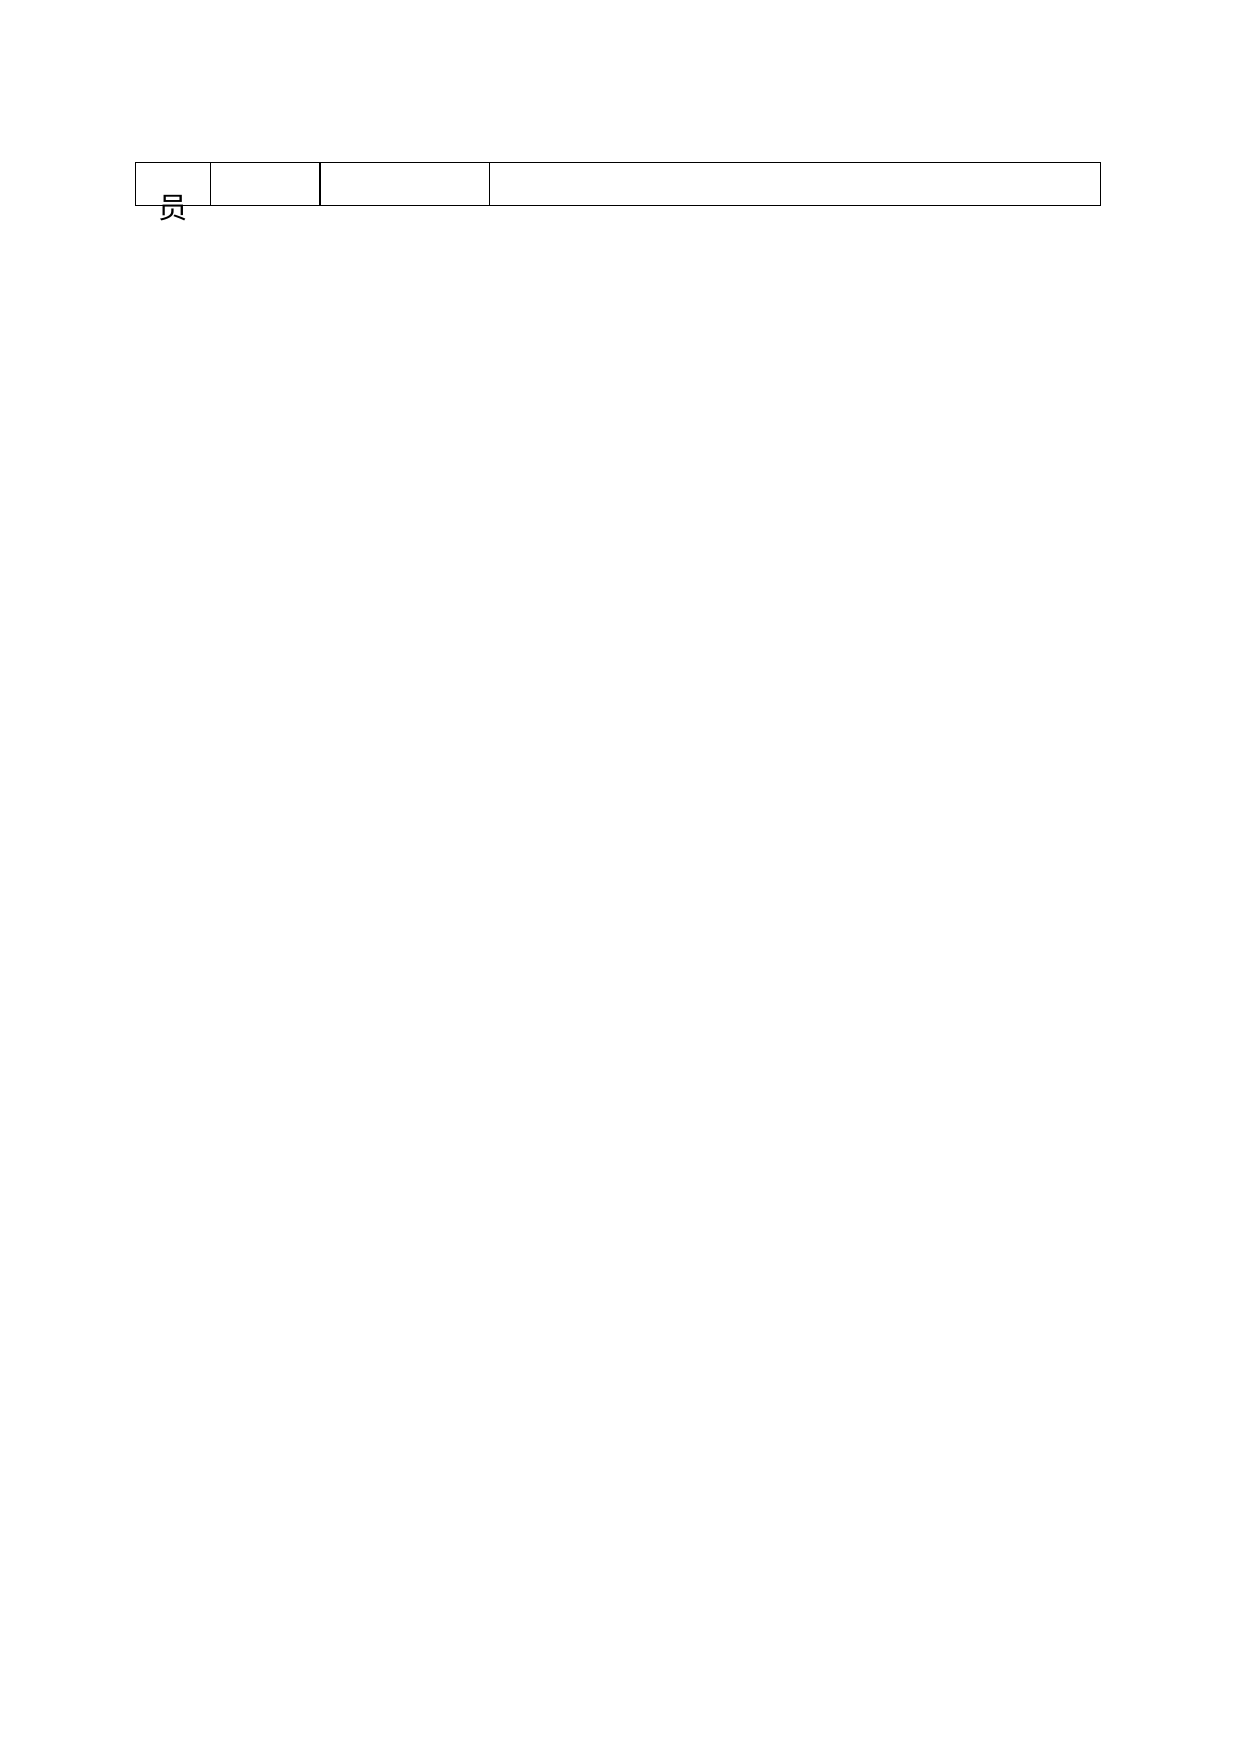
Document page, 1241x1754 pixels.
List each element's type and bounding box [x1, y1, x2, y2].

table_cell [321, 163, 489, 205]
table_cell [490, 163, 1100, 205]
table_cell [211, 163, 319, 205]
